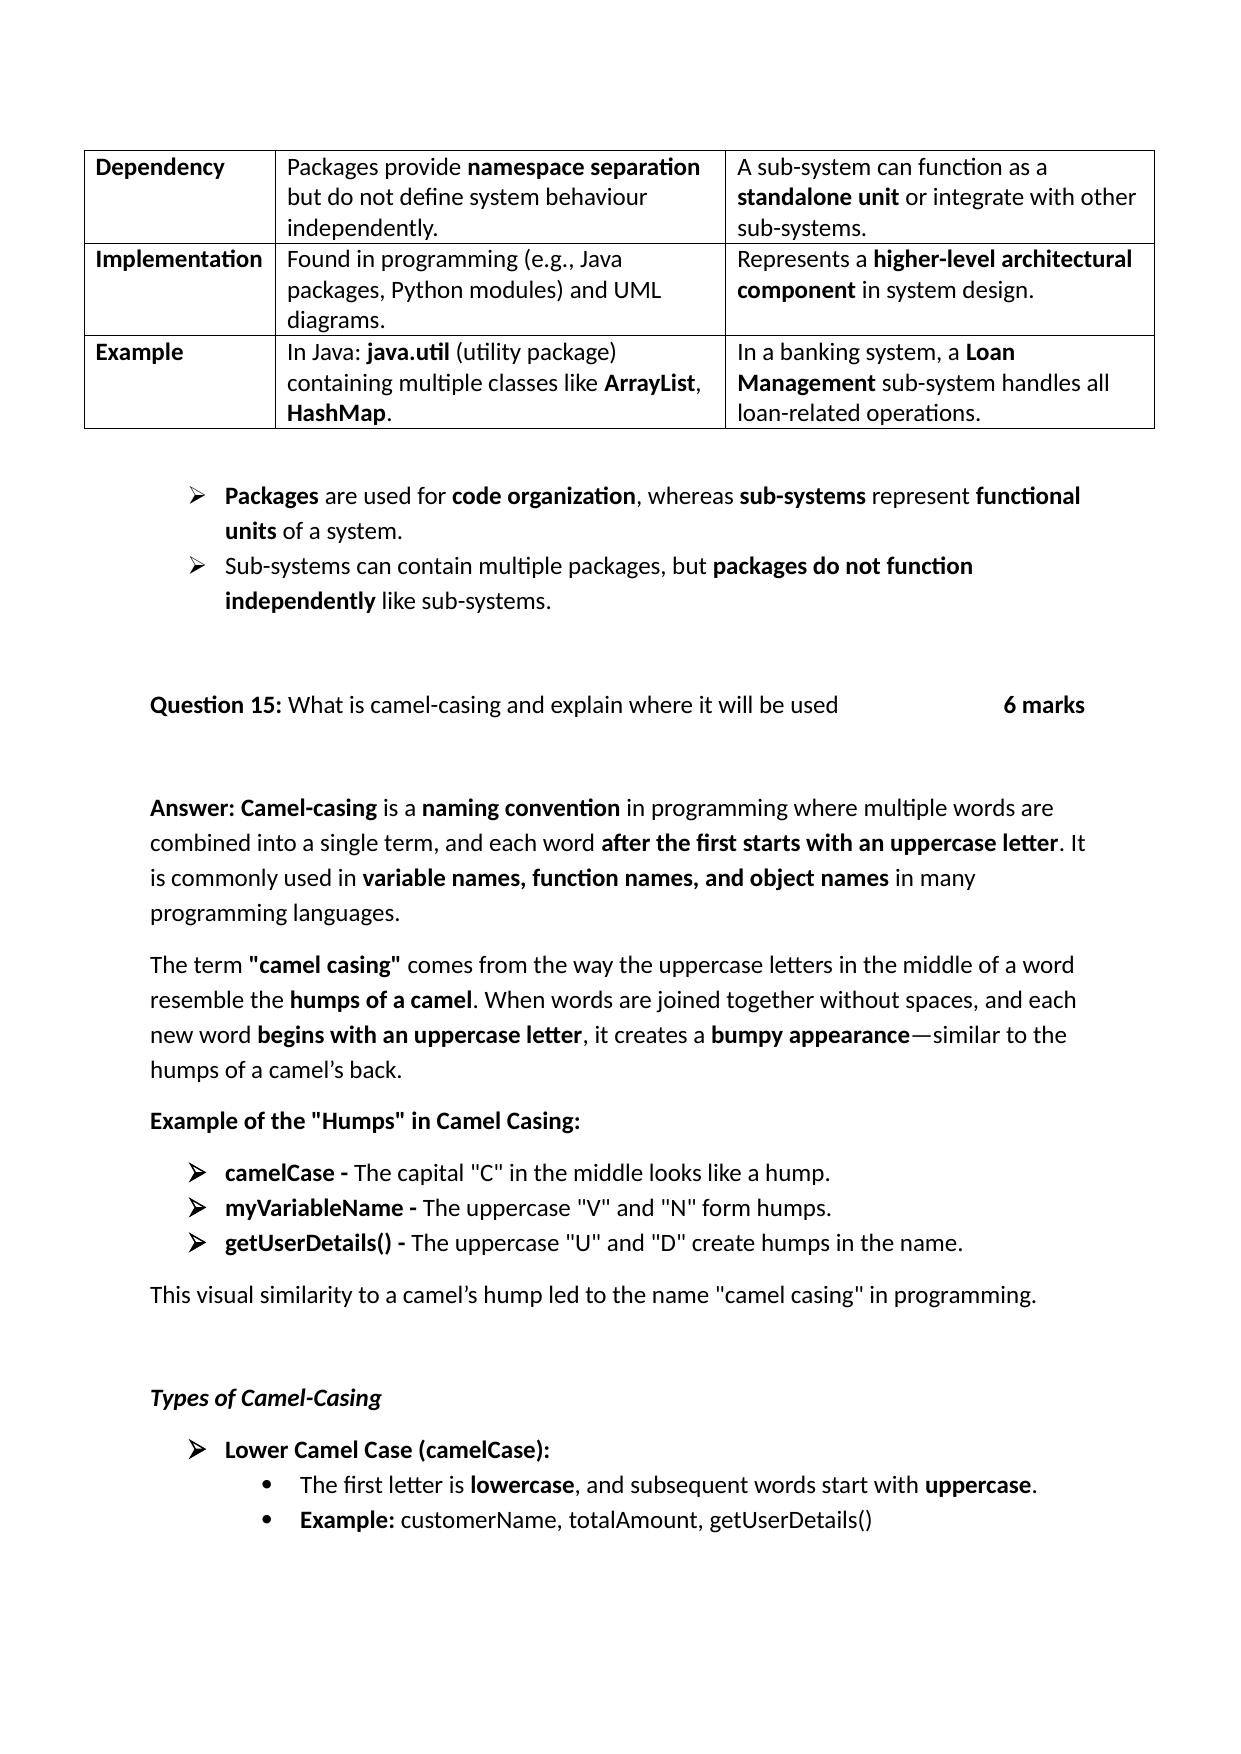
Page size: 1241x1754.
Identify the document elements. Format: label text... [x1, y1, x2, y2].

list Lower Camel Case (camelCase): [187, 1434, 1090, 1464]
list Packages are used for code organization, whereas sub-systems represent functional units of a system. [187, 481, 1090, 546]
table_cell A sub-system can function as a standalone unit or integrate with other sub-systems. [726, 151, 1154, 243]
text The term "camel casing" comes from the way the uppercase letters in the middle of a word resemble the humps of a camel. When words are joined together without spaces, and each new word begins with an uppercase letter, it creates a bumpy appearance—similar to the humps of a camel’s back. [150, 949, 1090, 1084]
table_cell In Java: java.util (utility package) containing multiple classes like ArrayList, HashMap. [276, 336, 725, 428]
list The first letter is lowercase, and subsequent words start with uppercase. [262, 1469, 1090, 1499]
text Answer: Camel-casing is a naming convention in programming where multiple words are combined into a single term, and each word after the first starts with an uppercase letter. It is commonly used in variable names, function names, and object names in many programming languages. [150, 792, 1090, 928]
table_cell Represents a higher-level architectural component in system design. [726, 244, 1154, 335]
table_cell In a banking system, a Loan Management sub-system handles all loan-related operations. [726, 336, 1154, 428]
text Types of Camel-Casing [150, 1382, 1090, 1413]
list Sub-systems can contain multiple packages, but packages do not function independently like sub-systems. [187, 551, 1090, 616]
list getUserDetails() - The uppercase "U" and "D" create humps in the name. [187, 1227, 1090, 1258]
list Example: customerName, totalAmount, getUserDetails() [262, 1504, 1090, 1534]
text This visual similarity to a camel’s hump led to the name "camel casing" in programming. [150, 1279, 1090, 1309]
table_cell Implementation [85, 244, 275, 335]
list camelCase - The capital "C" in the middle looks like a hump. [187, 1157, 1090, 1188]
table_cell Example [85, 336, 275, 428]
table_cell Found in programming (e.g., Java packages, Python modules) and UML diagrams. [276, 244, 725, 335]
text Question 15: What is camel-casing and explain where it will be used 6 marks [150, 689, 1090, 719]
table_cell Dependency [85, 151, 275, 243]
table_cell Packages provide namespace separation but do not define system behaviour independently. [276, 151, 725, 243]
text Example of the "Humps" in Camel Casing: [150, 1106, 1090, 1136]
list myVariableName - The uppercase "V" and "N" form humps. [187, 1192, 1090, 1223]
